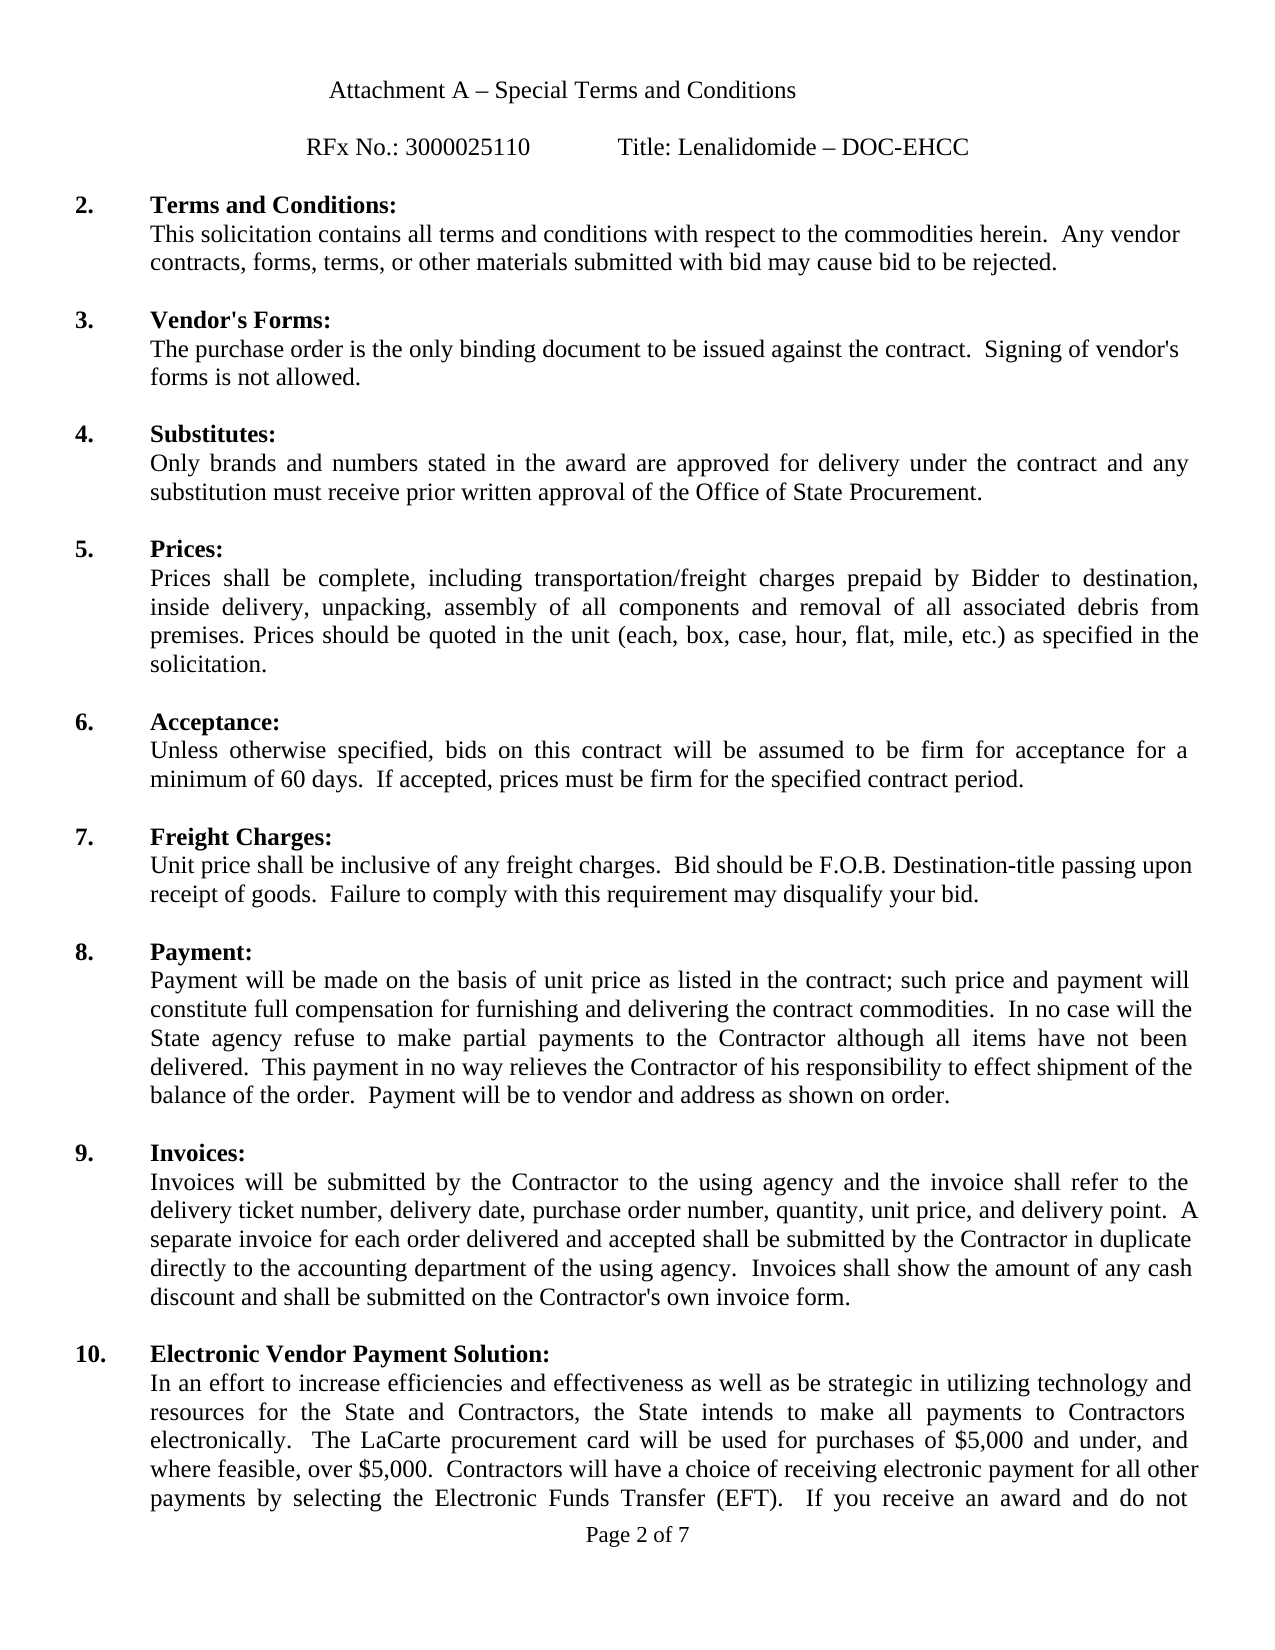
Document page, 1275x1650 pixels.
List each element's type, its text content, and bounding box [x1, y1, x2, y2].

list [131, 1368, 1200, 1512]
list Invoices will be submitted by the Contractor to the using agency and the invoice shall refer to the delivery ticket number, delivery date, purchase order number, quantity, unit price, and delivery point. A separate invoice for each order delivered and accepted shall be submitted by the Contractor in duplicate directly to the accounting department of the using agency. Invoices shall show the amount of any cash discount and shall be submitted on the Contractor's own invoice form. [131, 1167, 1200, 1311]
list The purchase order is the only binding document to be issued against the contract. Signing of vendor's forms is not allowed. [131, 334, 1200, 419]
list Payment will be made on the basis of unit price as listed in the contract; such price and payment will constitute full compensation for furnishing and delivering the contract commodities. In no case will the State agency refuse to make partial payments to the Contractor although all items have not been delivered. This payment in no way relieves the Contractor of his responsibility to effect shipment of the balance of the order. Payment will be to vendor and address as shown on order. [131, 966, 1200, 1109]
list Acceptance: [75, 707, 1200, 736]
list Substitutes: [75, 419, 1200, 448]
list Payment: [75, 937, 1200, 966]
list Terms and Conditions: [75, 190, 1181, 219]
list Prices: [75, 534, 1200, 563]
list Vendor's Forms: [75, 305, 1200, 334]
list Only brands and numbers stated in the award are approved for delivery under the contract and any substitution must receive prior written approval of the Office of State Procurement. [131, 448, 1200, 506]
list Prices shall be complete, including transportation/freight charges prepaid by Bidder to destination, inside delivery, unpacking, assembly of all components and removal of all associated debris from premises. Prices should be quoted in the unit (each, box, case, hour, flat, mile, etc.) as specified in the solicitation. [150, 563, 1200, 678]
list Unit price shall be inclusive of any freight charges. Bid should be F.O.B. Destination-title passing upon receipt of goods. Failure to comply with this requirement may disqualify your bid. [131, 851, 1200, 908]
list Unless otherwise specified, bids on this contract will be assumed to be firm for acceptance for a minimum of 60 days. If accepted, prices must be firm for the specified contract period. [131, 736, 1200, 793]
list This solicitation contains all terms and conditions with respect to the commodities herein. Any vendor contracts, forms, terms, or other materials submitted with bid may cause bid to be rejected. [131, 219, 1181, 276]
list Electronic Vendor Payment Solution: [75, 1339, 1200, 1368]
list Freight Charges: [75, 822, 1200, 851]
list Invoices: [75, 1138, 1200, 1167]
